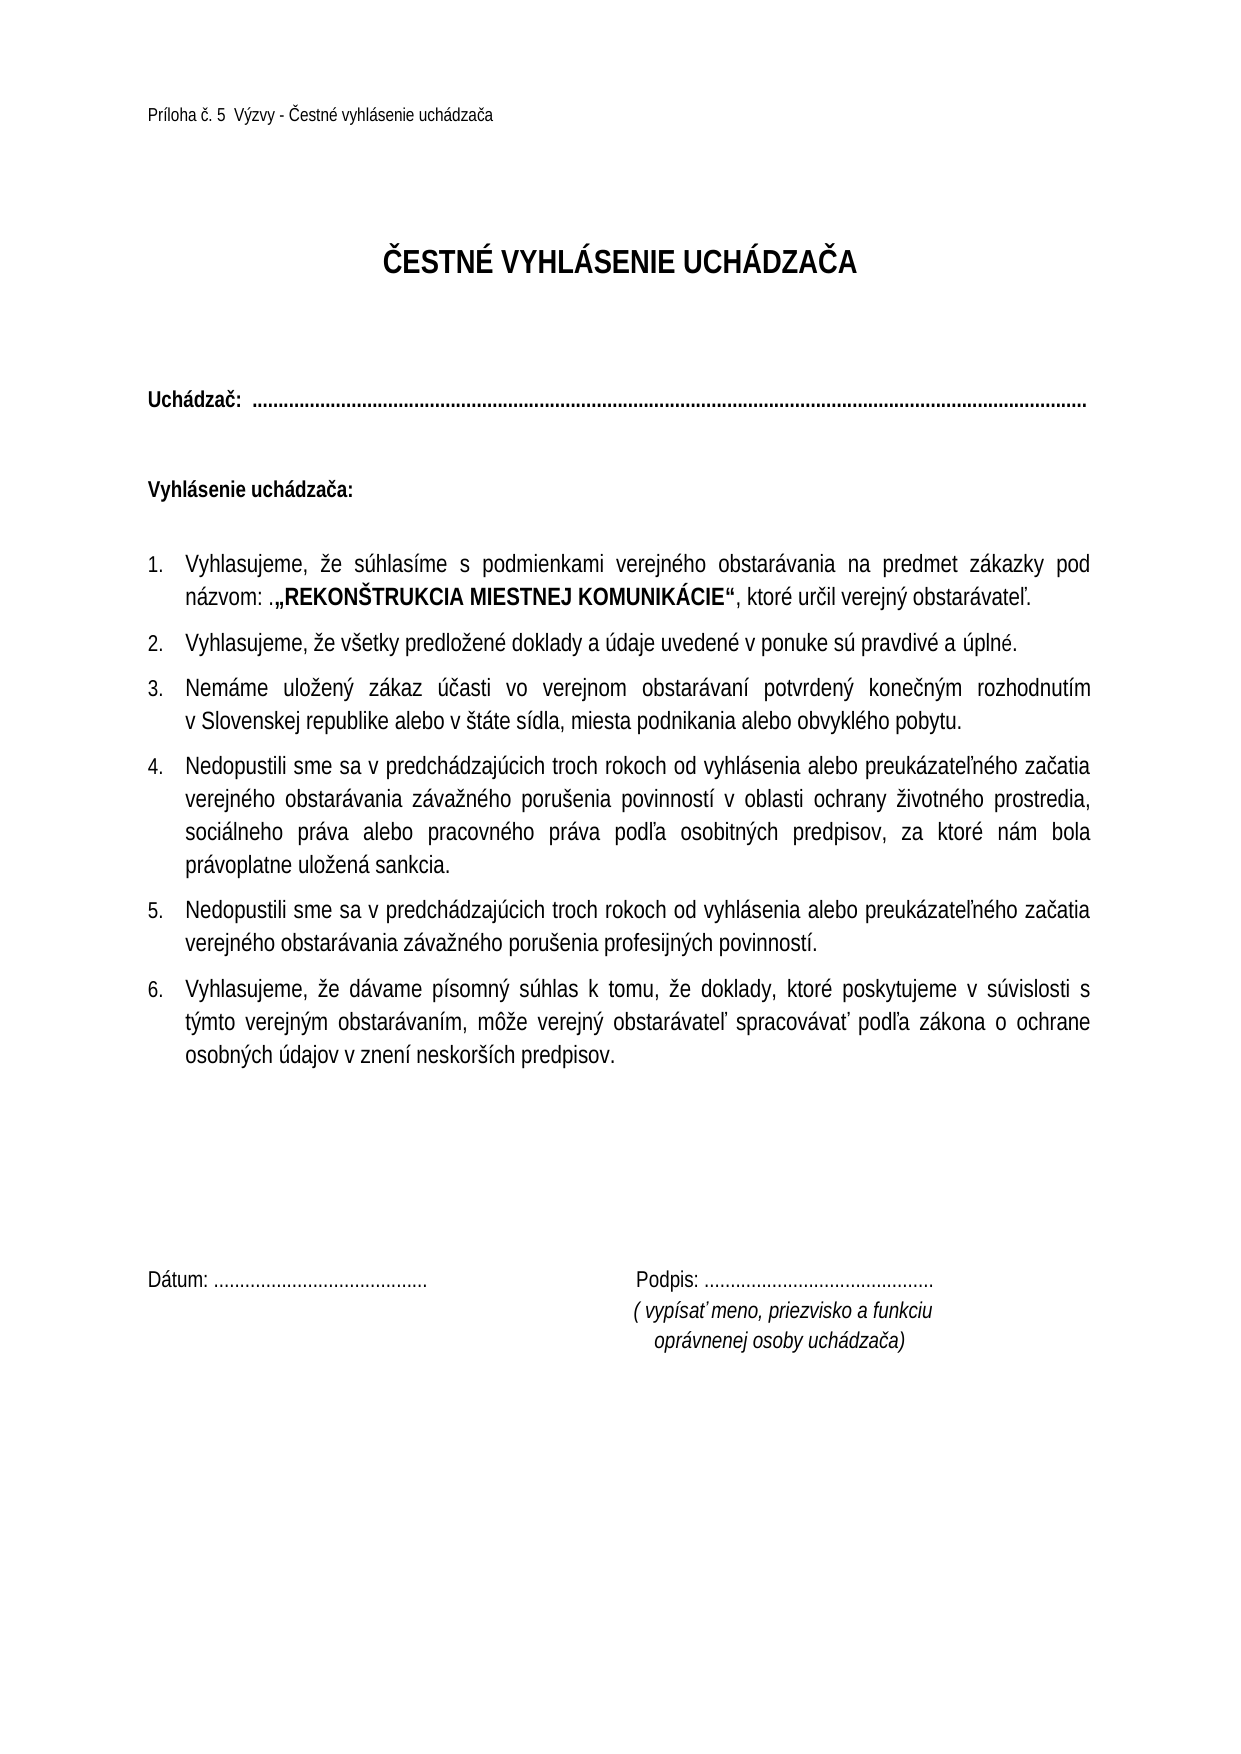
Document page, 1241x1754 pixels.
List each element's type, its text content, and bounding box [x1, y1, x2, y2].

text Uchádzač: ................................................................................................................................................................ [148, 386, 1093, 412]
list Vyhlasujeme, že súhlasíme s podmienkami verejného obstarávania na predmet zákazky pod názvom: .„REKONŠTRUKCIA MIESTNEJ KOMUNIKÁCIE“, ktoré určil verejný obstarávateľ. [148, 549, 1093, 611]
list Nedopustili sme sa v predchádzajúcich troch rokoch od vyhlásenia alebo preukázateľného začatia verejného obstarávania závažného porušenia povinností v oblasti ochrany životného prostredia, sociálneho práva alebo pracovného práva podľa osobitných predpisov, za ktoré nám bola právoplatne uložená sankcia. [148, 751, 1093, 879]
list Vyhlasujeme, že dávame písomný súhlas k tomu, že doklady, ktoré poskytujeme v súvislosti s týmto verejným obstarávaním, môže verejný obstarávateľ spracovávať podľa zákona o ochrane osobných údajov v znení neskorších predpisov. [148, 974, 1093, 1068]
list Vyhlasujeme, že všetky predložené doklady a údaje uvedené v ponuke sú pravdivé a úplné. [148, 628, 1093, 656]
text Vyhlásenie uchádzača: [148, 476, 1093, 503]
text ( vypísať meno, priezvisko a funkciu [185, 1297, 1093, 1323]
list Nedopustili sme sa v predchádzajúcich troch rokoch od vyhlásenia alebo preukázateľného začatia verejného obstarávania závažného porušenia profesijných povinností. [148, 896, 1093, 957]
text oprávnenej osoby uchádzača) [185, 1327, 1093, 1353]
text Dátum: ......................................... Podpis: ............................................ [148, 1266, 1093, 1293]
text ČESTNÉ VYHLÁSENIE UCHÁDZAČA [148, 242, 1093, 280]
list Nemáme uložený zákaz účasti vo verejnom obstarávaní potvrdený konečným rozhodnutím v Slovenskej republike alebo v štáte sídla, miesta podnikania alebo obvyklého pobytu. [148, 673, 1093, 734]
